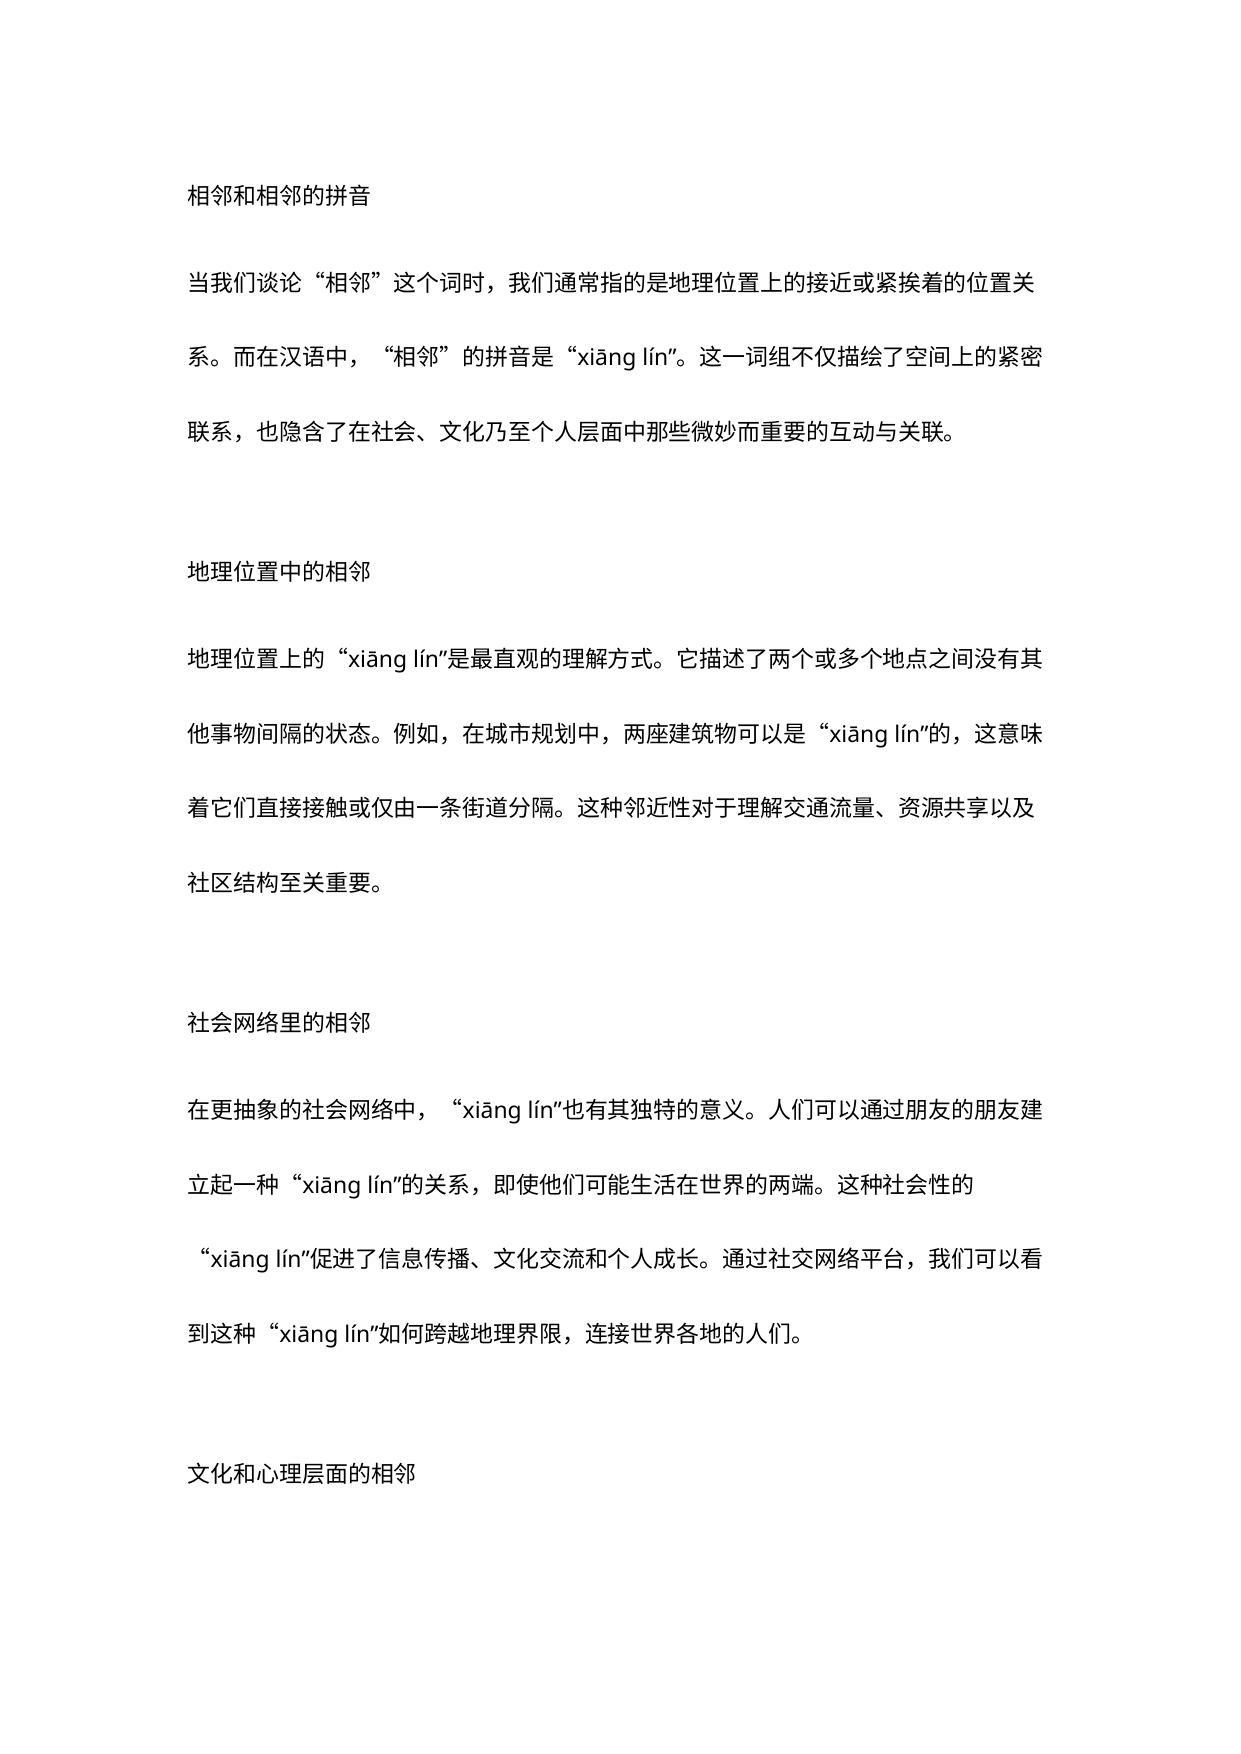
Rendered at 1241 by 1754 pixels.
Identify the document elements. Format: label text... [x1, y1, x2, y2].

text 当我们谈论“相邻”这个词时，我们通常指的是地理位置上的接近或紧挨着的位置关系。而在汉语中，“相邻”的拼音是“xiāng lín”。这一词组不仅描绘了空间上的紧密联系，也隐含了在社会、文化乃至个人层面中那些微妙而重要的互动与关联。 [187, 248, 1053, 463]
text 相邻和相邻的拼音 [187, 162, 1053, 227]
text 文化和心理层面的相邻 [187, 1441, 1053, 1506]
text 地理位置中的相邻 [187, 538, 1053, 603]
text 在更抽象的社会网络中，“xiāng lín”也有其独特的意义。人们可以通过朋友的朋友建立起一种“xiāng lín”的关系，即使他们可能生活在世界的两端。这种社会性的“xiāng lín”促进了信息传播、文化交流和个人成长。通过社交网络平台，我们可以看到这种“xiāng lín”如何跨越地理界限，连接世界各地的人们。 [187, 1076, 1053, 1365]
text 地理位置上的“xiāng lín”是最直观的理解方式。它描述了两个或多个地点之间没有其他事物间隔的状态。例如，在城市规划中，两座建筑物可以是“xiāng lín”的，这意味着它们直接接触或仅由一条街道分隔。这种邻近性对于理解交通流量、资源共享以及社区结构至关重要。 [187, 625, 1053, 914]
text 社会网络里的相邻 [187, 989, 1053, 1054]
